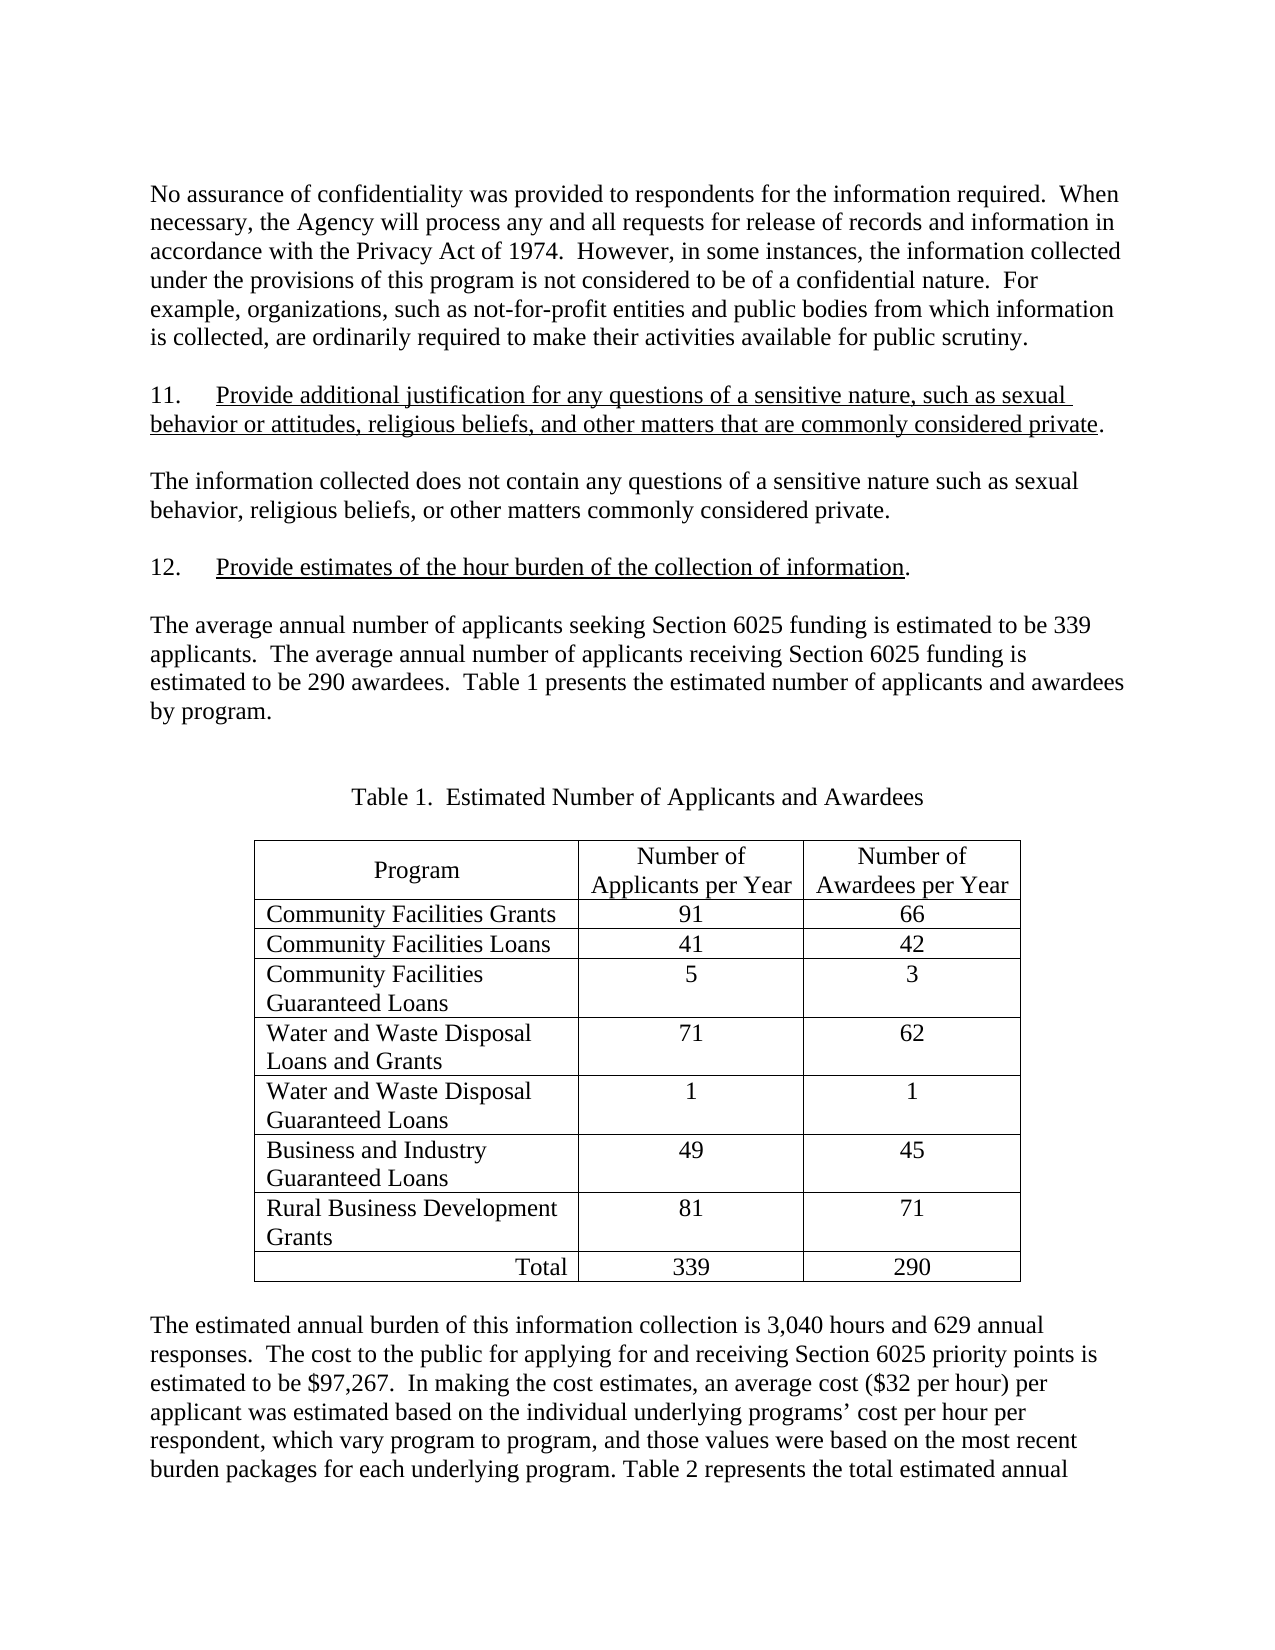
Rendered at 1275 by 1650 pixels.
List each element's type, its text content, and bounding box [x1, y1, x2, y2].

table_cell 62 [804, 1018, 1020, 1075]
table_cell 1 [579, 1076, 803, 1134]
table_cell 290 [804, 1252, 1020, 1281]
table_cell 1 [804, 1076, 1020, 1134]
table_cell Water and Waste Disposal Guaranteed Loans [255, 1076, 578, 1134]
text No assurance of confidentiality was provided to respondents for the information required. When necessary, the Agency will process any and all requests for release of records and information in accordance with the Privacy Act of 1974. However, in some instances, the information collected under the provisions of this program is not considered to be of a confidential nature. For example, organizations, such as not-for-profit entities and public bodies from which information is collected, are ordinarily required to make their activities available for public scrutiny. [150, 179, 1125, 351]
table_cell Total [255, 1252, 578, 1281]
table_cell 91 [579, 900, 803, 928]
table_cell 45 [804, 1135, 1020, 1192]
table_header Number of Applicants per Year [579, 841, 803, 898]
table_cell Water and Waste Disposal Loans and Grants [255, 1018, 578, 1075]
table_cell 71 [579, 1018, 803, 1075]
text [150, 1310, 1125, 1483]
table_cell Rural Business Development Grants [255, 1193, 578, 1251]
table_cell 49 [579, 1135, 803, 1192]
text 12. Provide estimates of the hour burden of the collection of information. [150, 552, 1125, 581]
table_cell 3 [804, 959, 1020, 1017]
table_cell 41 [579, 929, 803, 958]
table_cell 42 [804, 929, 1020, 958]
table_cell 81 [579, 1193, 803, 1251]
table_cell 66 [804, 900, 1020, 928]
text 11. Provide additional justification for any questions of a sensitive nature, such as sexual behavior or attitudes, religious beliefs, and other matters that are commonly considered private. [150, 380, 1125, 437]
table_cell Community Facilities Guaranteed Loans [255, 959, 578, 1017]
table_cell 5 [579, 959, 803, 1017]
table_cell 339 [579, 1252, 803, 1281]
list The average annual number of applicants seeking Section 6025 funding is estimated to be 339 applicants. The average annual number of applicants receiving Section 6025 funding is estimated to be 290 awardees. Table 1 presents the estimated number of applicants and awardees by program. [150, 610, 1125, 725]
table_header Number of Awardees per Year [804, 841, 1020, 898]
list Table 1. Estimated Number of Applicants and Awardees [150, 782, 1125, 811]
table_header Program [255, 841, 578, 898]
table_cell 71 [804, 1193, 1020, 1251]
table_cell Community Facilities Loans [255, 929, 578, 958]
text The information collected does not contain any questions of a sensitive nature such as sexual behavior, religious beliefs, or other matters commonly considered private. [150, 466, 1125, 524]
table_cell Business and Industry Guaranteed Loans [255, 1135, 578, 1192]
table_cell Community Facilities Grants [255, 900, 578, 928]
